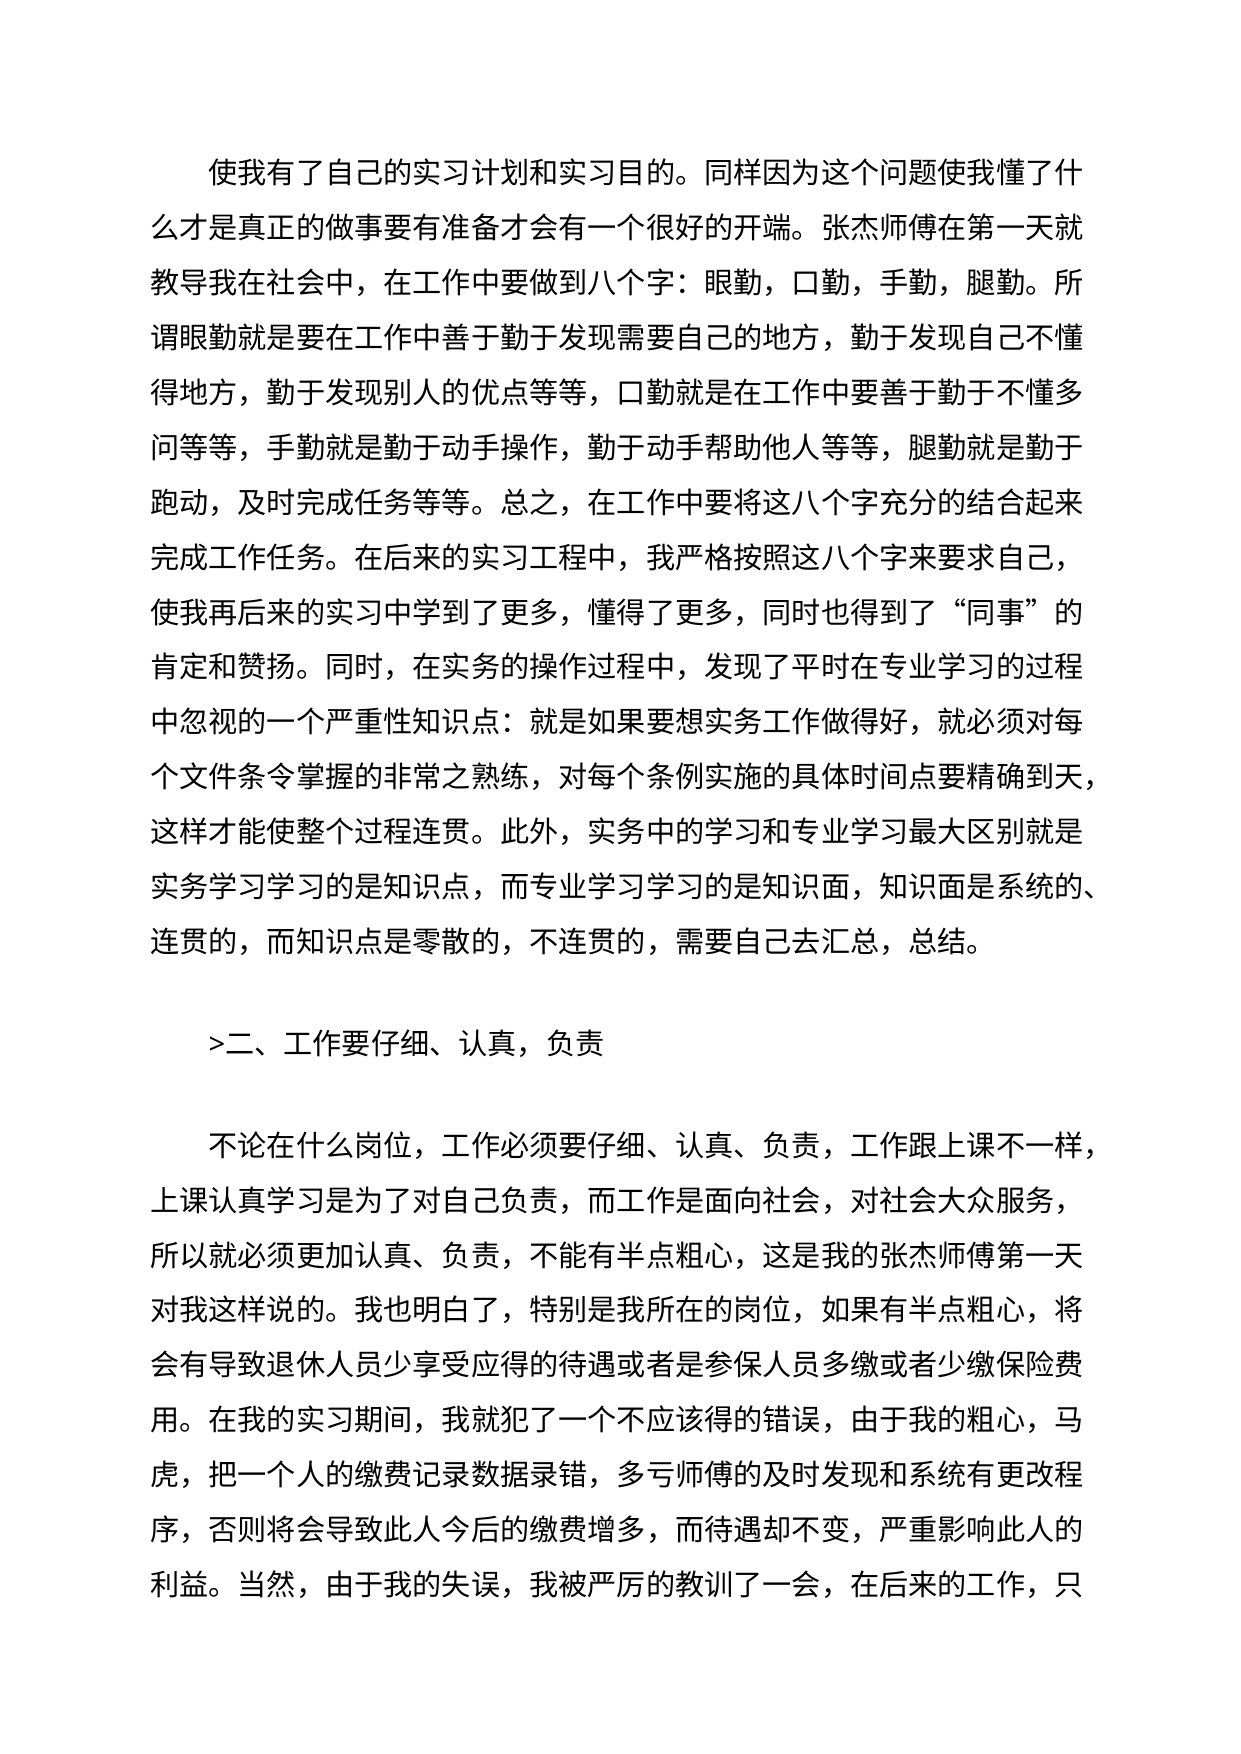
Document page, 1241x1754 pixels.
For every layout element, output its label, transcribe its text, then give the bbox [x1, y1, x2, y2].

text 使我有了自己的实习计划和实习目的。同样因为这个问题使我懂了什么才是真正的做事要有准备才会有一个很好的开端。张杰师傅在第一天就教导我在社会中，在工作中要做到八个字：眼勤，口勤，手勤，腿勤。所谓眼勤就是要在工作中善于勤于发现需要自己的地方，勤于发现自己不懂得地方，勤于发现别人的优点等等，口勤就是在工作中要善于勤于不懂多问等等，手勤就是勤于动手操作，勤于动手帮助他人等等，腿勤就是勤于跑动，及时完成任务等等。总之，在工作中要将这八个字充分的结合起来完成工作任务。在后来的实习工程中，我严格按照这八个字来要求自己，使我再后来的实习中学到了更多，懂得了更多，同时也得到了“同事”的肯定和赞扬。同时，在实务的操作过程中，发现了平时在专业学习的过程中忽视的一个严重性知识点：就是如果要想实务工作做得好，就必须对每个文件条令掌握的非常之熟练，对每个条例实施的具体时间点要精确到天，这样才能使整个过程连贯。此外，实务中的学习和专业学习最大区别就是实务学习学习的是知识点，而专业学习学习的是知识面，知识面是系统的、连贯的，而知识点是零散的，不连贯的，需要自己去汇总，总结。 [150, 150, 1090, 961]
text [150, 1122, 1090, 1604]
text >二、工作要仔细、认真，负责 [150, 1020, 1090, 1063]
